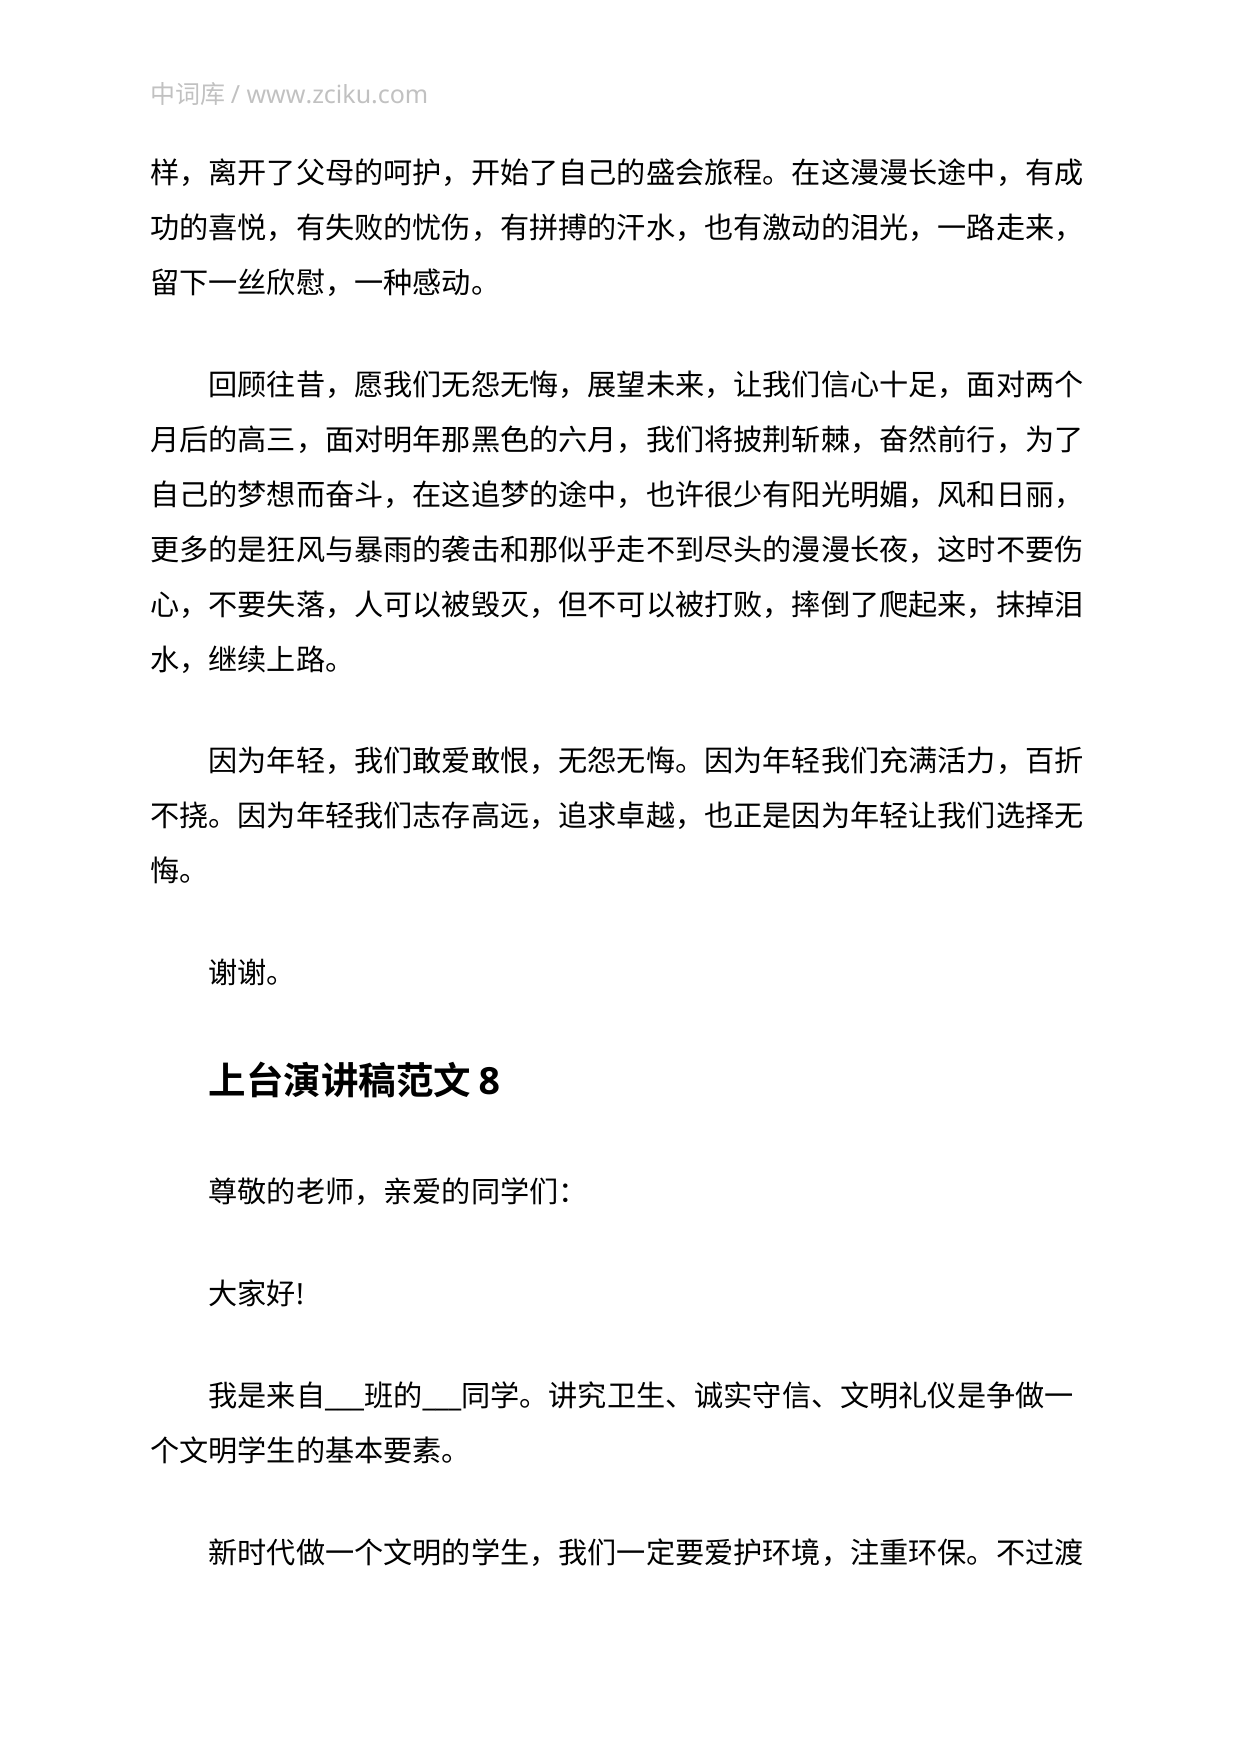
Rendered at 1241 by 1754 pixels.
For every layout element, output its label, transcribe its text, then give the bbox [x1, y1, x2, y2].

text 大家好! [150, 1271, 1090, 1313]
text 因为年轻，我们敢爱敢恨，无怨无悔。因为年轻我们充满活力，百折不挠。因为年轻我们志存高远，追求卓越，也正是因为年轻让我们选择无悔。 [150, 738, 1090, 890]
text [150, 1529, 1090, 1572]
text 回顾往昔，愿我们无怨无悔，展望未来，让我们信心十足，面对两个月后的高三，面对明年那黑色的六月，我们将披荆斩棘，奋然前行，为了自己的梦想而奋斗，在这追梦的途中，也许很少有阳光明媚，风和日丽，更多的是狂风与暴雨的袭击和那似乎走不到尽头的漫漫长夜，这时不要伤心，不要失落，人可以被毁灭，但不可以被打败，摔倒了爬起来，抹掉泪水，继续上路。 [150, 362, 1090, 678]
text 谢谢。 [150, 949, 1090, 992]
text 我是来自___班的___同学。讲究卫生、诚实守信、文明礼仪是争做一个文明学生的基本要素。 [150, 1372, 1090, 1470]
text 上台演讲稿范文8 [150, 1051, 1090, 1106]
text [150, 150, 1090, 302]
text 尊敬的老师，亲爱的同学们： [150, 1169, 1090, 1211]
